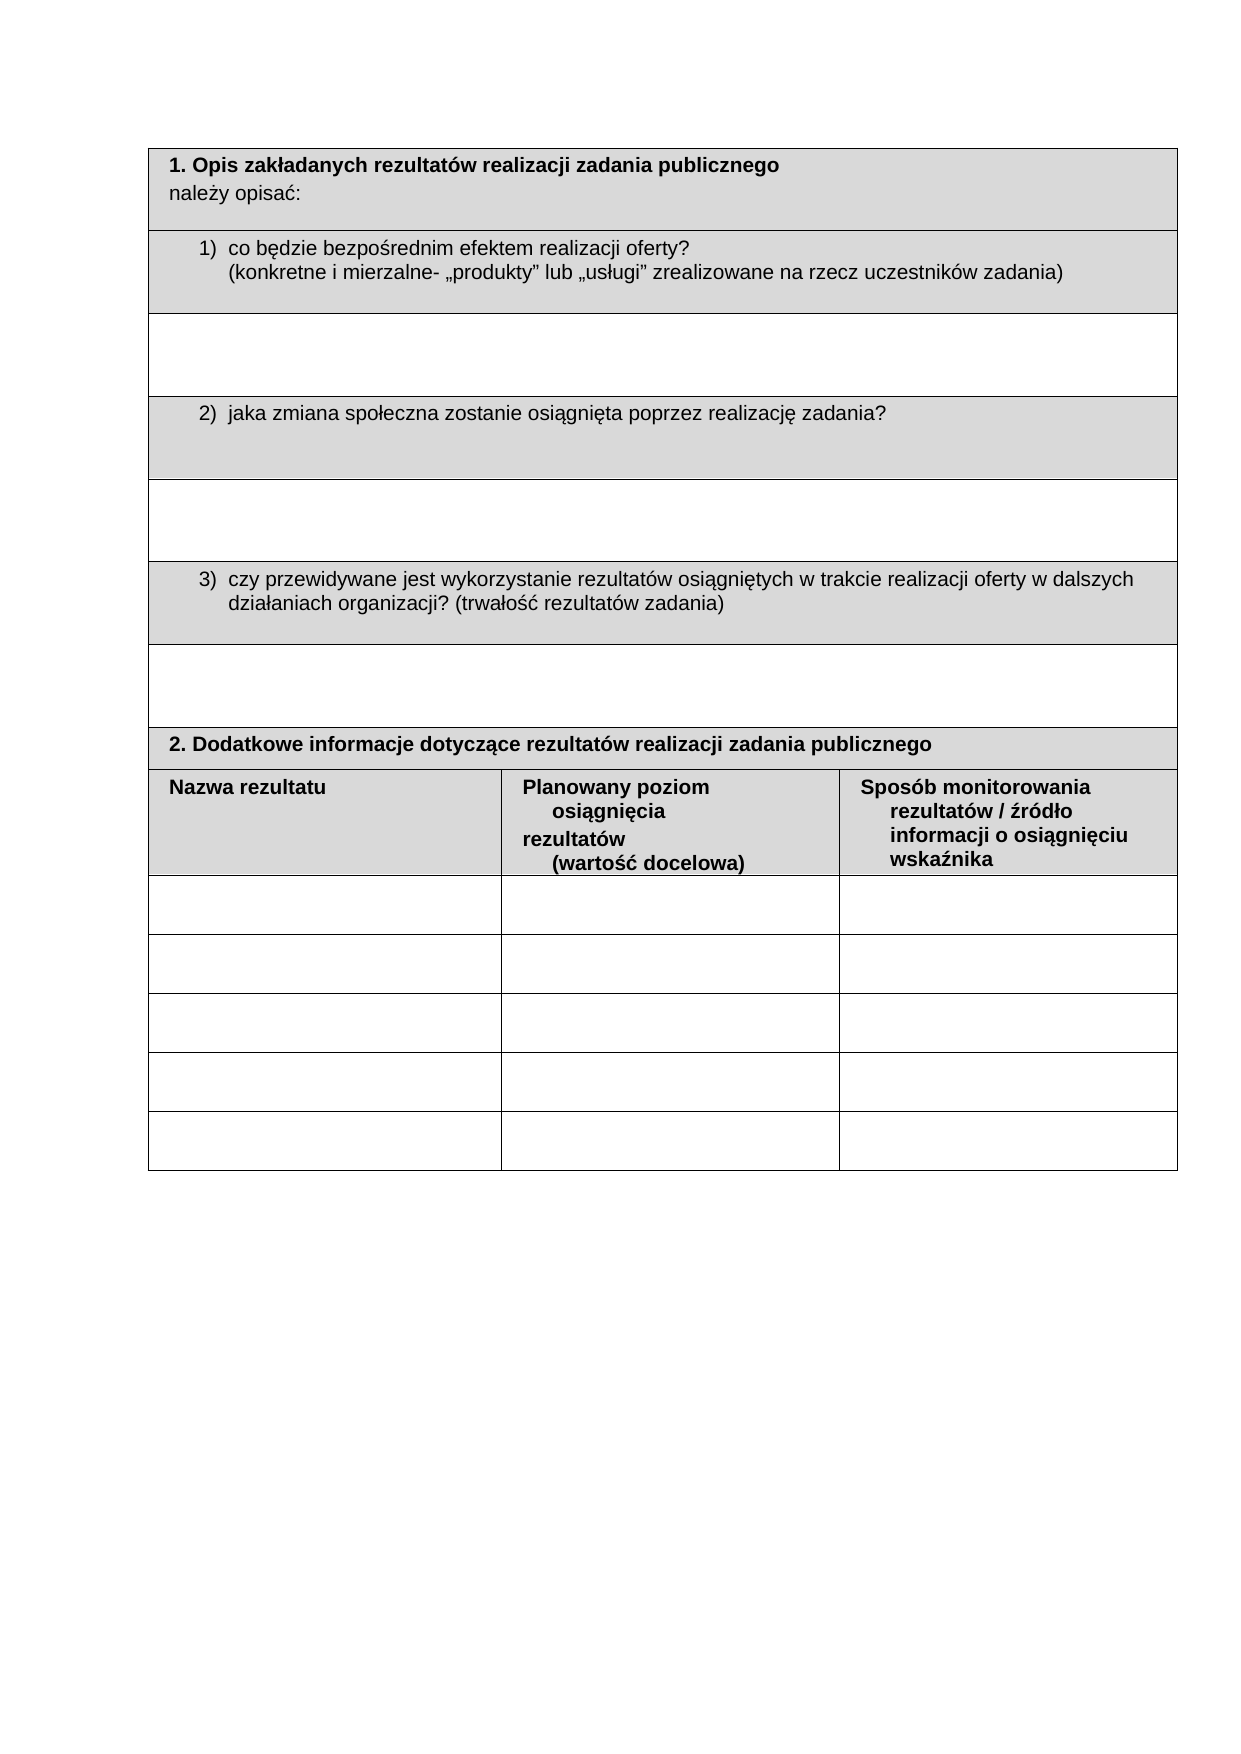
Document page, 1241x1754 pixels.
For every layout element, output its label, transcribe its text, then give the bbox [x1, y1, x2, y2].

table_cell 2. Dodatkowe informacje dotyczące rezultatów realizacji zadania publicznego [149, 728, 1177, 769]
table_cell [840, 1112, 1177, 1170]
table_cell [149, 935, 501, 993]
table_cell 1) co będzie bezpośrednim efektem realizacji oferty? (konkretne i mierzalne- „produkty” lub „usługi” zrealizowane na rzecz uczestników zadania) [149, 231, 1177, 313]
table_cell [149, 480, 1177, 561]
table_cell [149, 994, 501, 1052]
table_cell Planowany poziom osiągnięcia rezultatów (wartość docelowa) [502, 770, 839, 874]
table_cell [149, 645, 1177, 727]
table_cell [149, 1053, 501, 1111]
table_cell 3) czy przewidywane jest wykorzystanie rezultatów osiągniętych w trakcie realizacji oferty w dalszych działaniach organizacji? (trwałość rezultatów zadania) [149, 562, 1177, 644]
table_cell [502, 1053, 839, 1111]
table_header 1. Opis zakładanych rezultatów realizacji zadania publicznego należy opisać: [149, 149, 1177, 230]
table_cell Nazwa rezultatu [149, 770, 501, 874]
table_cell [502, 1112, 839, 1170]
table_cell [149, 876, 501, 933]
table_cell [502, 935, 839, 993]
table_cell [502, 994, 839, 1052]
table_cell [149, 1112, 501, 1170]
table_cell [149, 314, 1177, 396]
table_cell [840, 935, 1177, 993]
table_cell 2) jaka zmiana społeczna zostanie osiągnięta poprzez realizację zadania? [149, 397, 1177, 478]
table_cell [840, 876, 1177, 933]
table_cell Sposób monitorowania rezultatów / źródło informacji o osiągnięciu wskaźnika [840, 770, 1177, 874]
table_cell [502, 876, 839, 933]
table_cell [840, 1053, 1177, 1111]
table_cell [840, 994, 1177, 1052]
